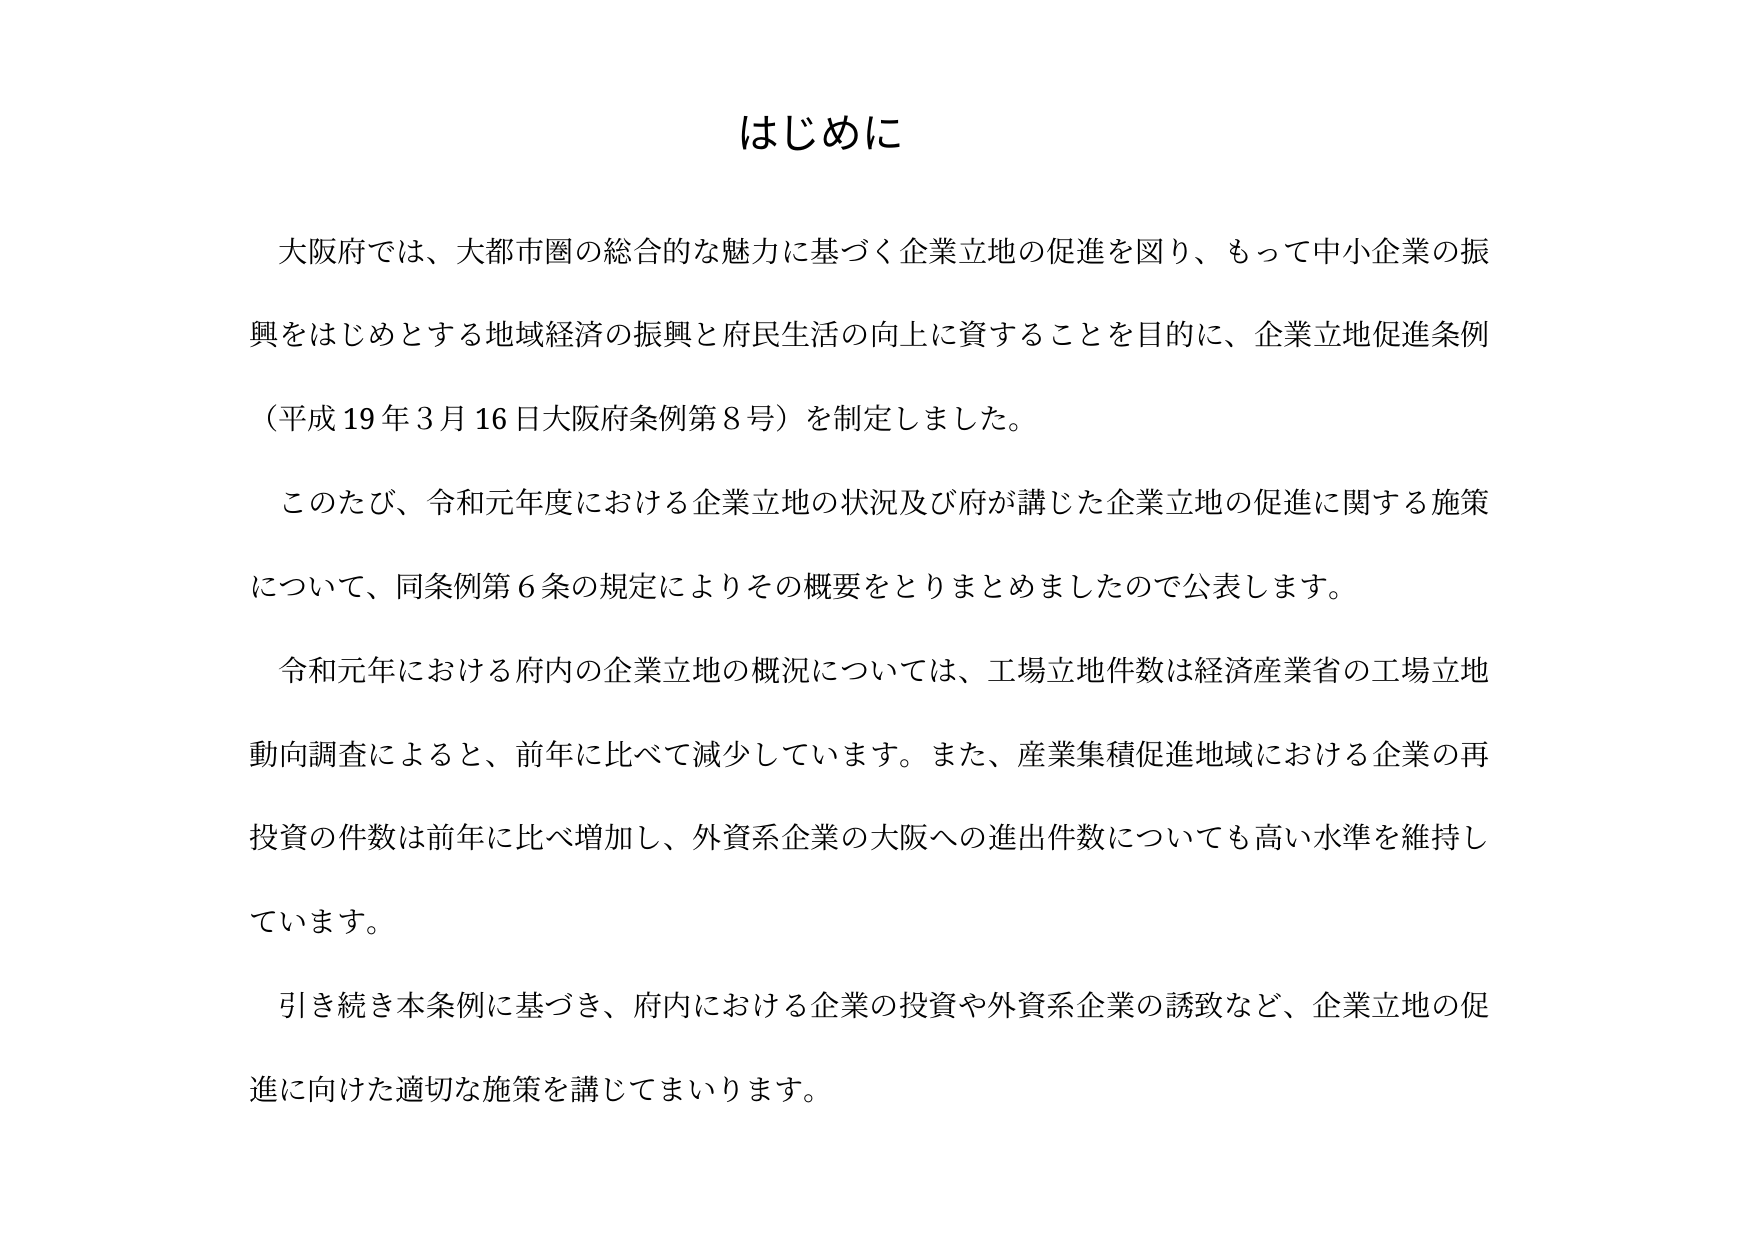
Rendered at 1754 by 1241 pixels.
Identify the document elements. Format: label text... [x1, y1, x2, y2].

text 大阪府では、大都市圏の総合的な魅力に基づく企業立地の促進を図り、もって中小企業の振興をはじめとする地域経済の振興と府民生活の向上に資することを目的に、企業立地促進条例（平成19年３月16日大阪府条例第８号）を制定しました。 [249, 228, 1494, 438]
text このたび、令和元年度における企業立地の状況及び府が講じた企業立地の促進に関する施策について、同条例第６条の規定によりその概要をとりまとめましたので公表します。 [249, 480, 1494, 606]
text 令和元年における府内の企業立地の概況については、工場立地件数は経済産業省の工場立地動向調査によると、前年に比べて減少しています。また、産業集積促進地域における企業の再投資の件数は前年に比べ増加し、外資系企業の大阪への進出件数についても高い水準を維持しています。 [249, 648, 1494, 941]
text 引き続き本条例に基づき、府内における企業の投資や外資系企業の誘致など、企業立地の促進に向けた適切な施策を講じてまいります。 [249, 983, 1494, 1108]
text はじめに [118, 100, 1522, 160]
